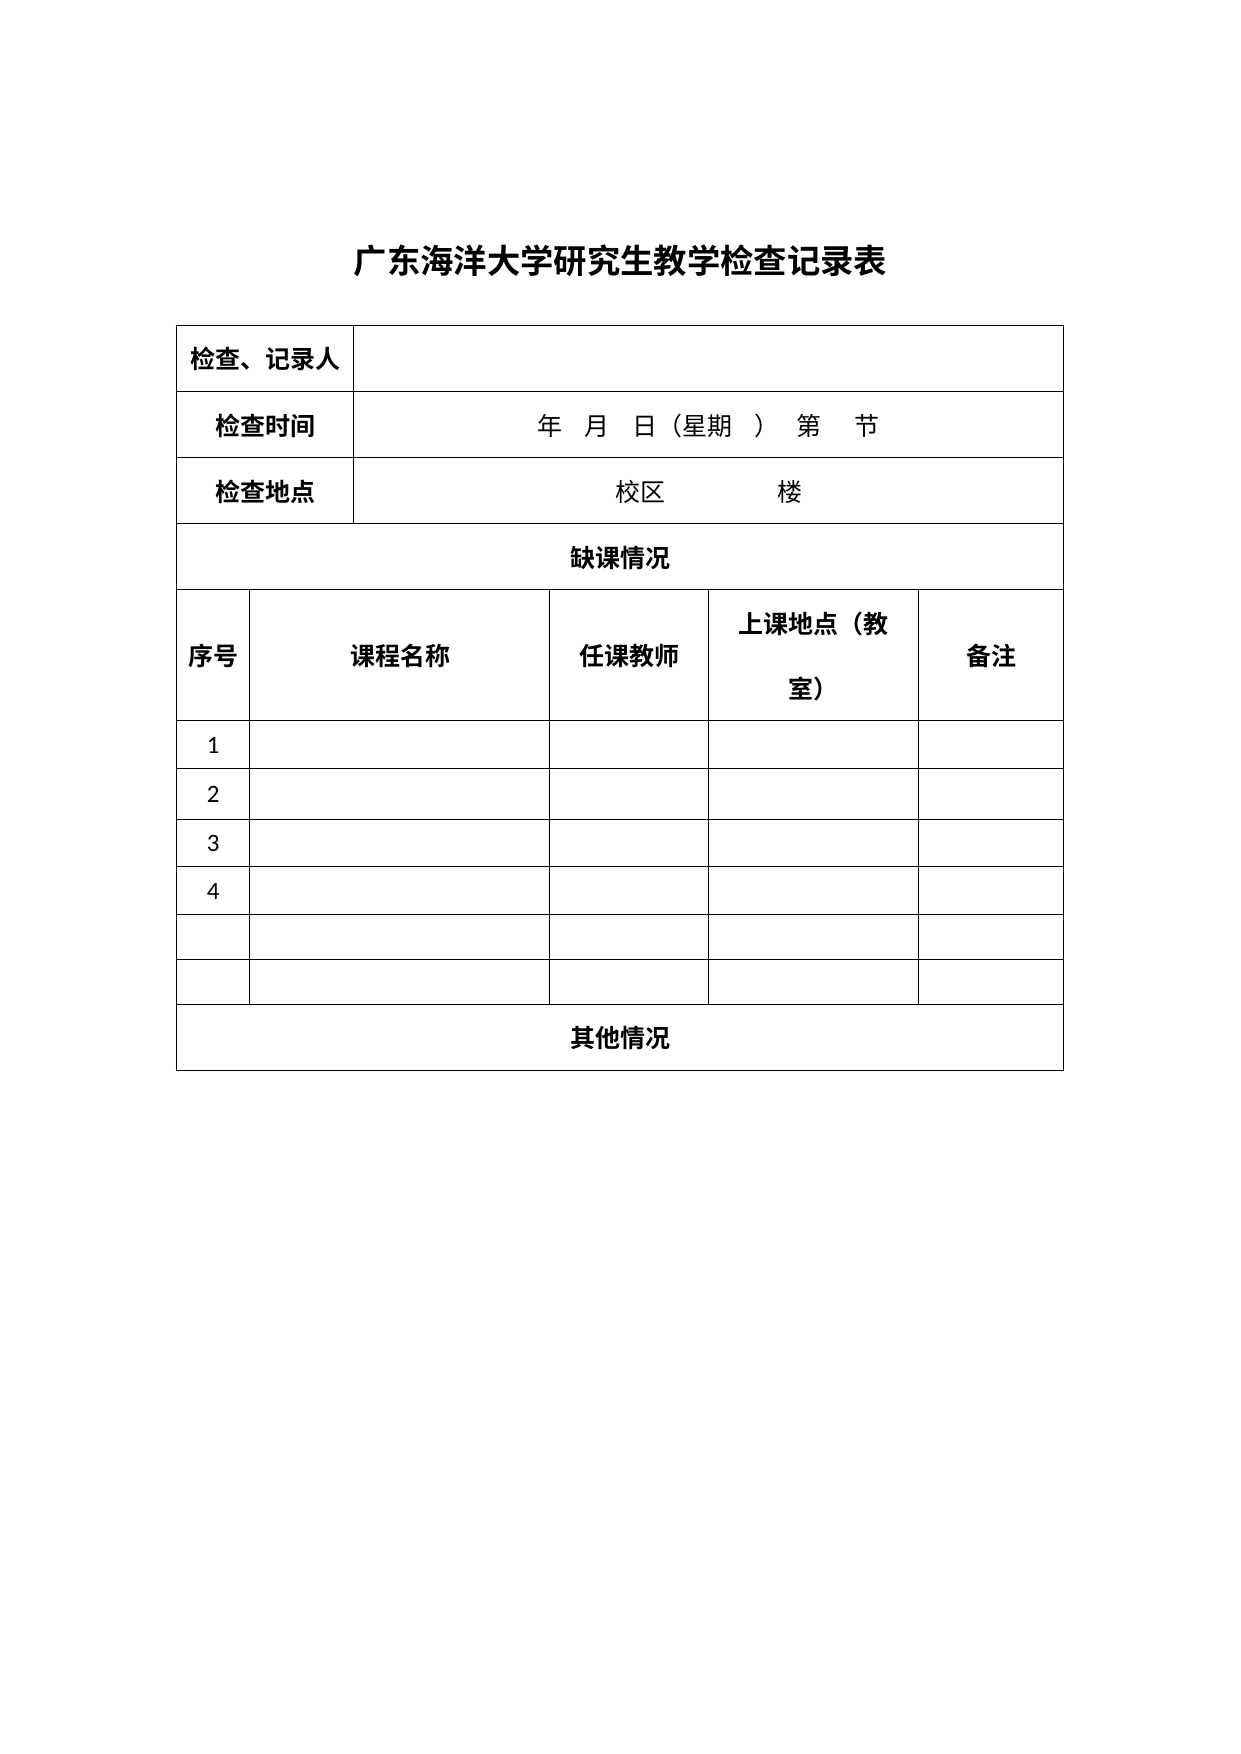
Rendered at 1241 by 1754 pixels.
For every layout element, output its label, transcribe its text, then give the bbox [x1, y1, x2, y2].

table_cell [177, 960, 249, 1003]
table_cell 4 [177, 867, 249, 914]
table_cell 备注 [919, 590, 1063, 720]
table_cell 缺课情况 [177, 524, 1063, 589]
table_cell 年 月 日（星期 ） 第 节 [354, 392, 1063, 457]
table_cell [550, 915, 708, 959]
table_cell 2 [177, 769, 249, 818]
table_cell 1 [177, 721, 249, 767]
table_cell [550, 721, 708, 767]
table_cell [709, 721, 918, 767]
table_cell [250, 721, 549, 767]
table_cell [919, 960, 1063, 1003]
text 广东海洋大学研究生教学检查记录表 [187, 227, 1053, 292]
table_cell 课程名称 [250, 590, 549, 720]
table_cell [919, 721, 1063, 767]
table_cell [550, 867, 708, 914]
table_cell 任课教师 [550, 590, 708, 720]
table_cell [550, 769, 708, 818]
table_cell [709, 820, 918, 866]
table_header [354, 326, 1063, 391]
table_cell [550, 820, 708, 866]
table_cell [709, 960, 918, 1003]
table_cell [709, 915, 918, 959]
table_cell [177, 915, 249, 959]
table_cell [709, 867, 918, 914]
table_cell 3 [177, 820, 249, 866]
table_cell [250, 769, 549, 818]
table_cell [919, 867, 1063, 914]
table_cell 检查时间 [177, 392, 353, 457]
table_cell [250, 820, 549, 866]
table_cell [919, 820, 1063, 866]
table_header 检查、记录人 [177, 326, 353, 391]
table_cell [919, 769, 1063, 818]
table_cell 上课地点（教室） [709, 590, 918, 720]
table_cell 序号 [177, 590, 249, 720]
table_cell 检查地点 [177, 458, 353, 523]
table_cell [709, 769, 918, 818]
table_cell [250, 960, 549, 1003]
table_cell [250, 915, 549, 959]
table_cell 其他情况 [177, 1005, 1063, 1069]
table_cell [550, 960, 708, 1003]
table_cell [919, 915, 1063, 959]
table_cell 校区 楼 [354, 458, 1063, 523]
table_cell [250, 867, 549, 914]
